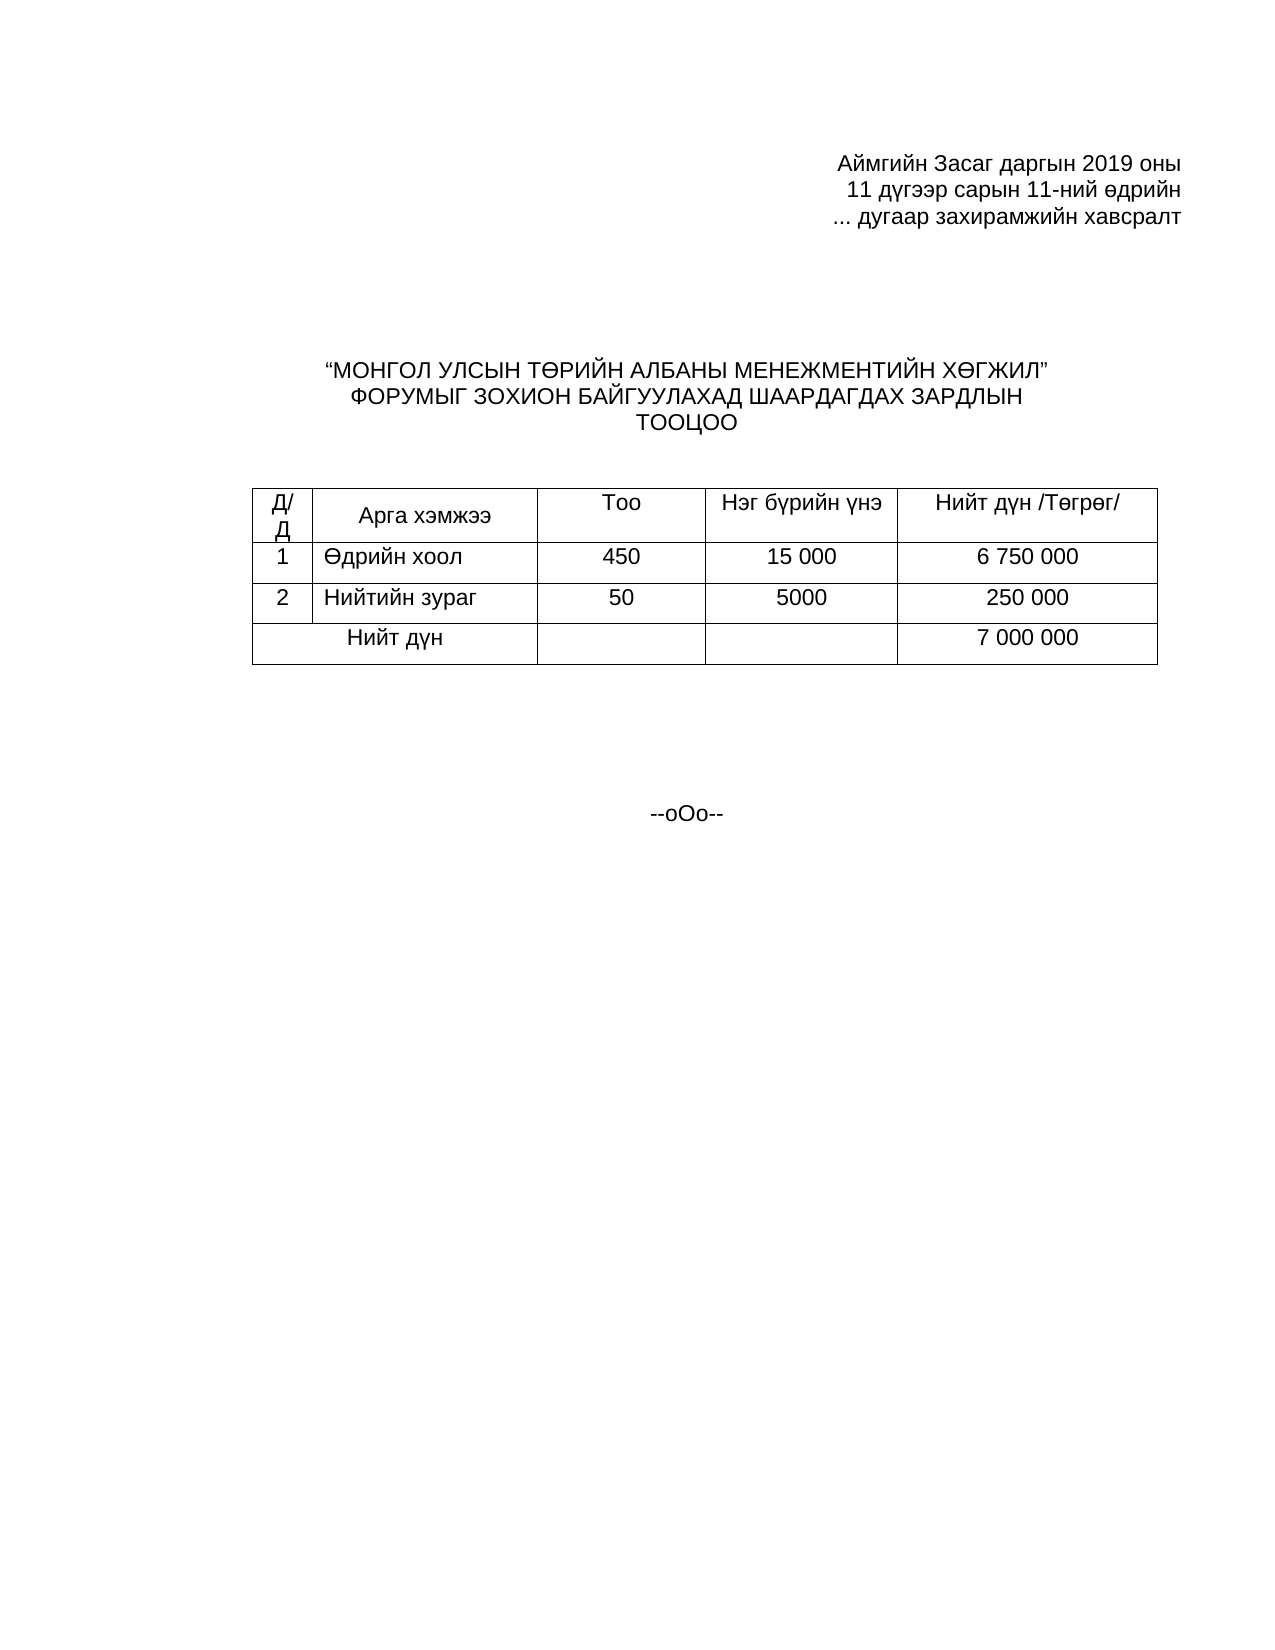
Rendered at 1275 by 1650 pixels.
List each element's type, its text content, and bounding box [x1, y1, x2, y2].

text ФОРУМЫГ ЗОХИОН БАЙГУУЛАХАД ШААРДАГДАХ ЗАРДЛЫН [192, 383, 1181, 409]
text “МОНГОЛ УЛСЫН ТӨРИЙН АЛБАНЫ МЕНЕЖМЕНТИЙН ХӨГЖИЛ” [192, 357, 1181, 383]
table_cell 2 [253, 584, 312, 623]
text ... дугаар захирамжийн хавсралт [192, 203, 1181, 229]
text ТООЦОО [192, 409, 1181, 436]
table_cell 6 750 000 [898, 543, 1157, 583]
text 11 дүгээр сарын 11-ний өдрийн [192, 176, 1181, 203]
table_cell 50 [538, 584, 705, 623]
table_cell 15 000 [706, 543, 897, 583]
table_header Нэг бүрийн үнэ [706, 489, 897, 542]
table_cell Өдрийн хоол [313, 543, 537, 583]
table_header Нийт дүн /Төгрөг/ [898, 489, 1157, 542]
text Аймгийн Засаг даргын 2019 оны [192, 150, 1181, 176]
table_cell 7 000 000 [898, 624, 1157, 664]
table_cell Нийтийн зураг [313, 584, 537, 623]
table_header Тоо [538, 489, 705, 542]
table_cell Нийт дүн [253, 624, 537, 664]
table_cell 5000 [706, 584, 897, 623]
table_cell [706, 624, 897, 664]
table_cell [538, 624, 705, 664]
table_header Арга хэмжээ [313, 489, 537, 542]
table_cell 250 000 [898, 584, 1157, 623]
text --оОо-- [192, 800, 1181, 826]
table_header Д/Д [253, 489, 312, 542]
table_cell 450 [538, 543, 705, 583]
table_cell 1 [253, 543, 312, 583]
